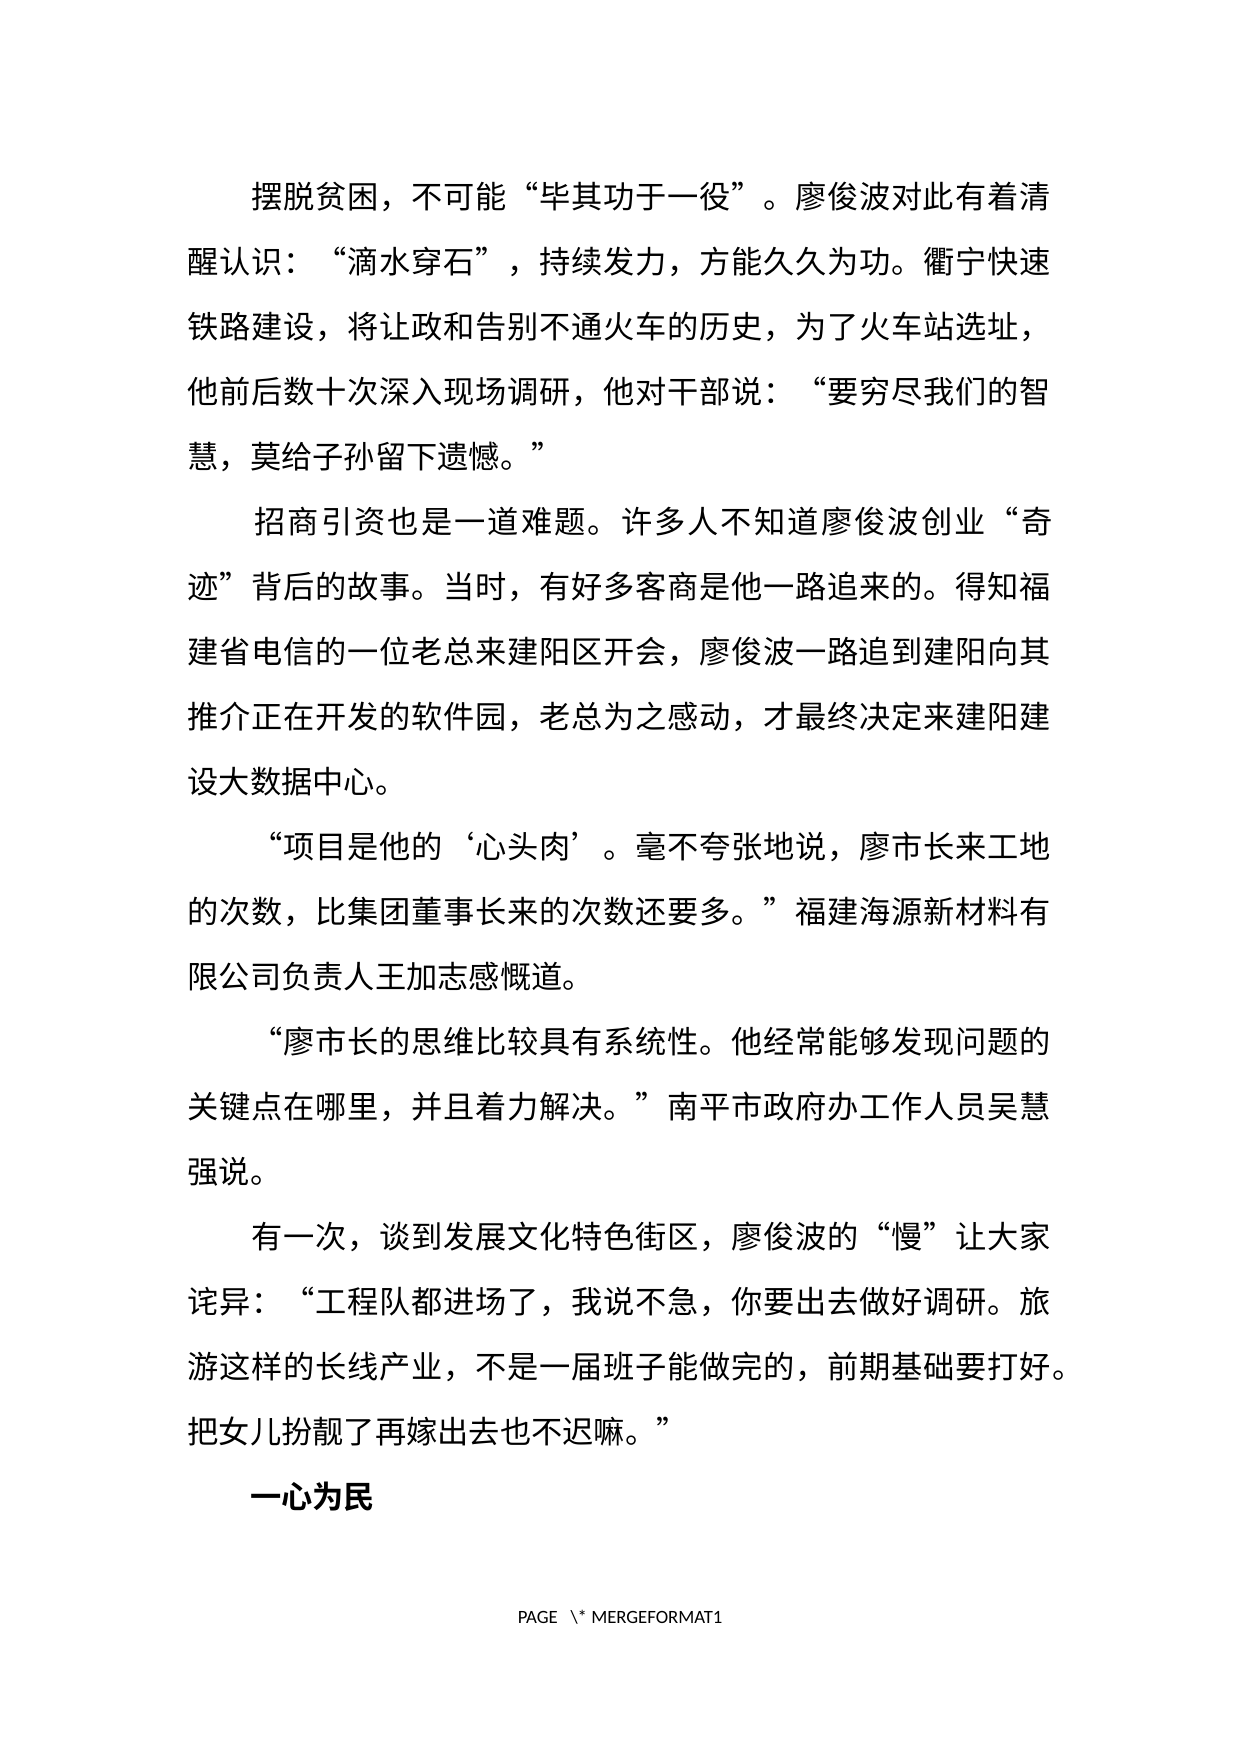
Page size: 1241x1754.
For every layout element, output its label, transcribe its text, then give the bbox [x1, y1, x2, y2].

text “项目是他的‘心头肉’。毫不夸张地说，廖市长来工地的次数，比集团董事长来的次数还要多。”福建海源新材料有限公司负责人王加志感慨道。 [187, 812, 1053, 1007]
text 摆脱贫困，不可能“毕其功于一役”。廖俊波对此有着清醒认识：“滴水穿石”，持续发力，方能久久为功。衢宁快速铁路建设，将让政和告别不通火车的历史，为了火车站选址，他前后数十次深入现场调研，他对干部说：“要穷尽我们的智慧，莫给子孙留下遗憾。” [187, 162, 1053, 487]
text 招商引资也是一道难题。许多人不知道廖俊波创业“奇迹”背后的故事。当时，有好多客商是他一路追来的。得知福建省电信的一位老总来建阳区开会，廖俊波一路追到建阳向其推介正在开发的软件园，老总为之感动，才最终决定来建阳建设大数据中心。 [187, 487, 1053, 812]
text 有一次，谈到发展文化特色街区，廖俊波的“慢”让大家诧异：“工程队都进场了，我说不急，你要出去做好调研。旅游这样的长线产业，不是一届班子能做完的，前期基础要打好。把女儿扮靓了再嫁出去也不迟嘛。” [187, 1202, 1053, 1462]
text “廖市长的思维比较具有系统性。他经常能够发现问题的关键点在哪里，并且着力解决。”南平市政府办工作人员吴慧强说。 [187, 1007, 1053, 1202]
text 一心为民 [187, 1462, 1053, 1527]
